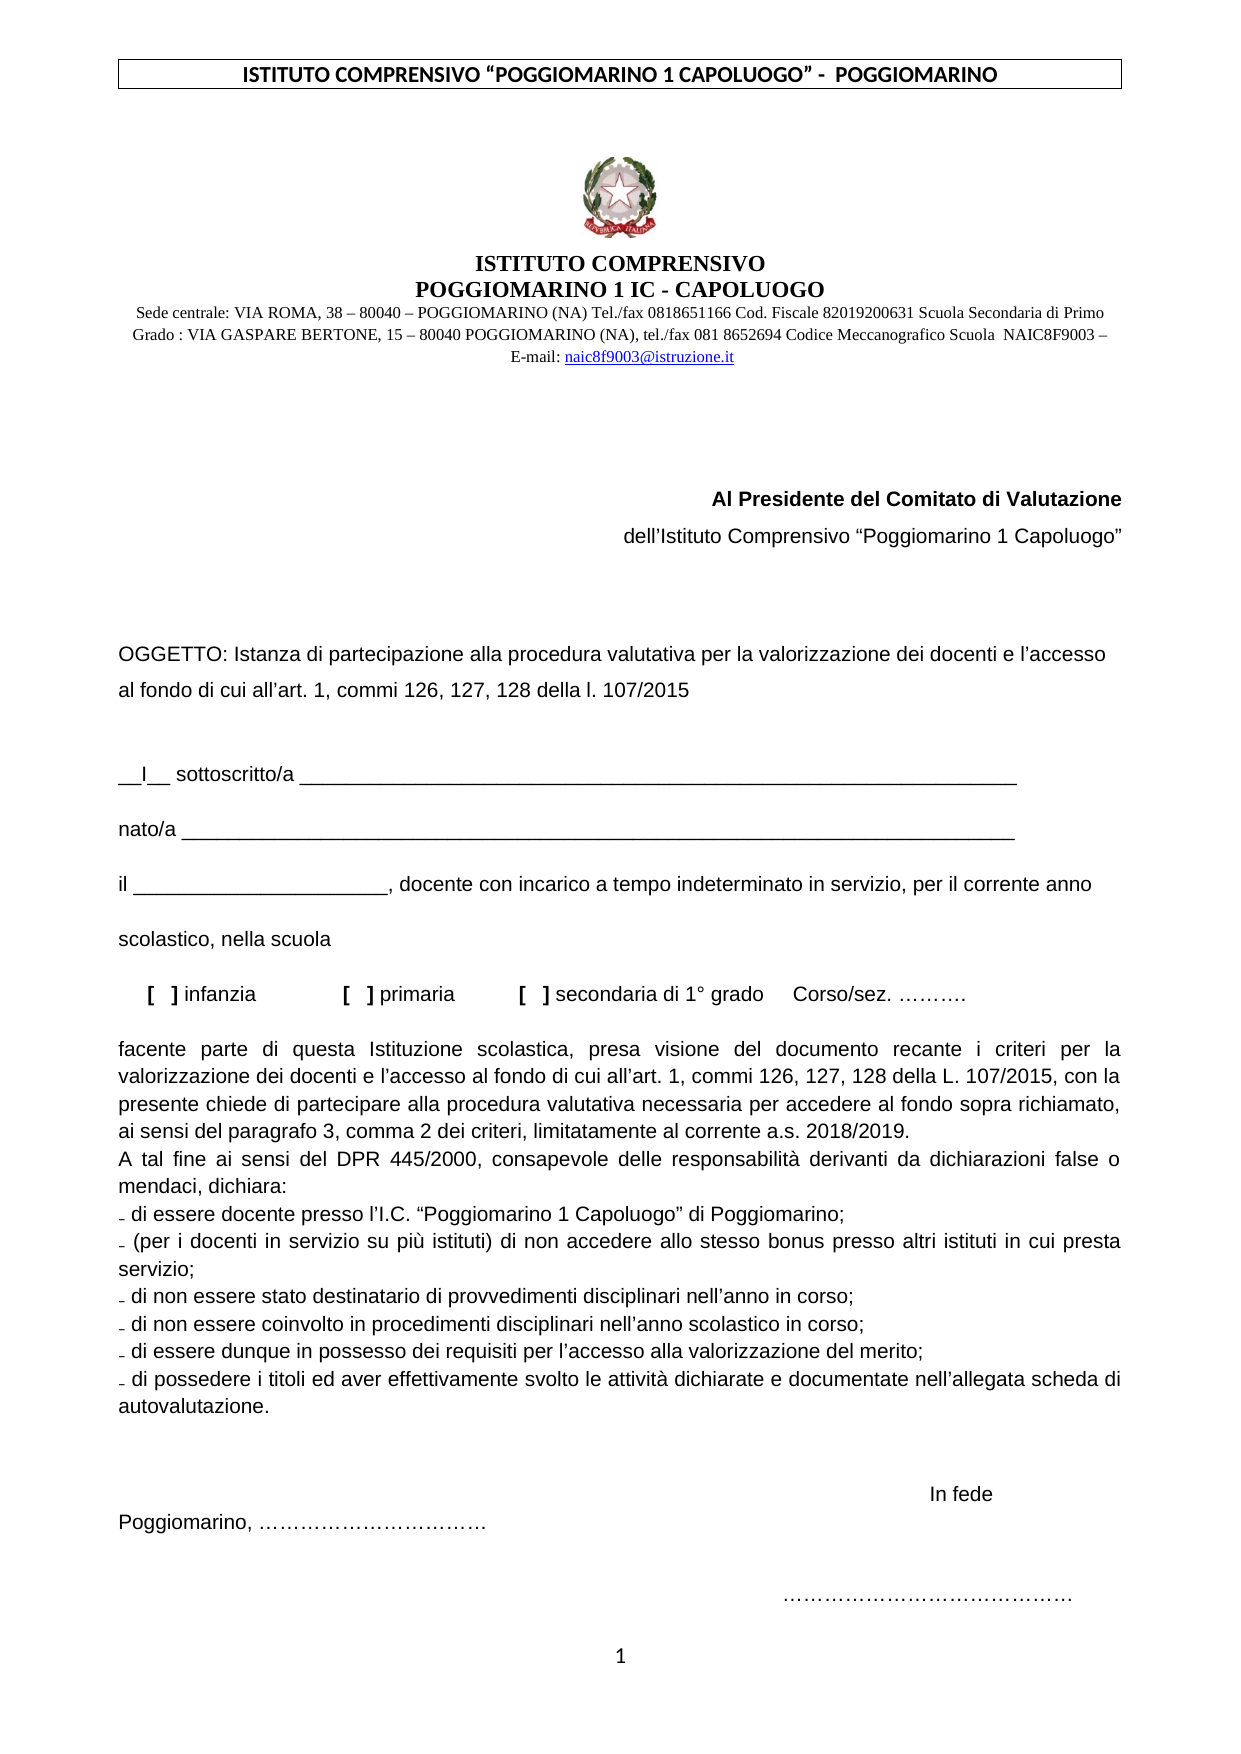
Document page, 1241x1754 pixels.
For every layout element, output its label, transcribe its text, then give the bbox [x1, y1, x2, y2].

text facente parte di questa Istituzione scolastica, presa visione del documento recante i criteri per la valorizzazione dei docenti e l’accesso al fondo di cui all’art. 1, commi 126, 127, 128 della L. 107/2015, con la presente chiede di partecipare alla procedura valutativa necessaria per accedere al fondo sopra richiamato, ai sensi del paragrafo 3, comma 2 dei criteri, limitatamente al corrente a.s. 2018/2019. [118, 1036, 1122, 1143]
text il ______________________, docente con incarico a tempo indeterminato in servizio, per il corrente anno [118, 871, 1122, 895]
text __I__ sottoscritto/a ______________________________________________________________ [118, 761, 1122, 785]
text ₋ di non essere stato destinatario di provvedimenti disciplinari nell’anno in corso; [118, 1284, 1122, 1308]
text ₋ di possedere i titoli ed aver effettivamente svolto le attività dichiarate e documentate nell’allegata scheda di autovalutazione. [118, 1366, 1122, 1418]
text In fede [856, 1482, 1122, 1506]
text OGGETTO: Istanza di partecipazione alla procedura valutativa per la valorizzazione dei docenti e l’accesso al fondo di cui all’art. 1, commi 126, 127, 128 della l. 107/2015 [118, 642, 1122, 702]
text ₋ (per i docenti in servizio su più istituti) di non accedere allo stesso bonus presso altri istituti in cui presta servizio; [118, 1229, 1122, 1280]
text Poggiomarino, …………………………… [118, 1509, 1122, 1533]
text …………………………………… [708, 1581, 1122, 1605]
text dell’Istituto Comprensivo “Poggiomarino 1 Capoluogo” [118, 524, 1122, 548]
text Al Presidente del Comitato di Valutazione [118, 487, 1122, 511]
text ₋ di essere docente presso l’I.C. “Poggiomarino 1 Capoluogo” di Poggiomarino; [118, 1201, 1122, 1225]
text [ ] infanzia [ ] primaria [ ] secondaria di 1° grado Corso/sez. ………. [118, 981, 1122, 1005]
text A tal fine ai sensi del DPR 445/2000, consapevole delle responsabilità derivanti da dichiarazioni false o mendaci, dichiara: [118, 1146, 1122, 1198]
picture [580, 157, 661, 238]
text ISTITUTO COMPRENSIVO [118, 250, 1122, 276]
text POGGIOMARINO 1 IC - CAPOLUOGO [118, 276, 1122, 303]
text E-mail: naic8f9003@istruzione.it [118, 347, 1122, 366]
text scolastico, nella scuola [118, 926, 1122, 950]
text ₋ di essere dunque in possesso dei requisiti per l’accesso alla valorizzazione del merito; [118, 1339, 1122, 1363]
text nato/a ________________________________________________________________________ [118, 816, 1122, 840]
text ₋ di non essere coinvolto in procedimenti disciplinari nell’anno scolastico in corso; [118, 1311, 1122, 1335]
text Sede centrale: VIA ROMA, 38 – 80040 – POGGIOMARINO (NA) Tel./fax 0818651166 Cod. Fiscale 82019200631 Scuola Secondaria di Primo Grado : VIA GASPARE BERTONE, 15 – 80040 POGGIOMARINO (NA), tel./fax 081 8652694 Codice Meccanografico Scuola NAIC8F9003 – [118, 303, 1122, 344]
